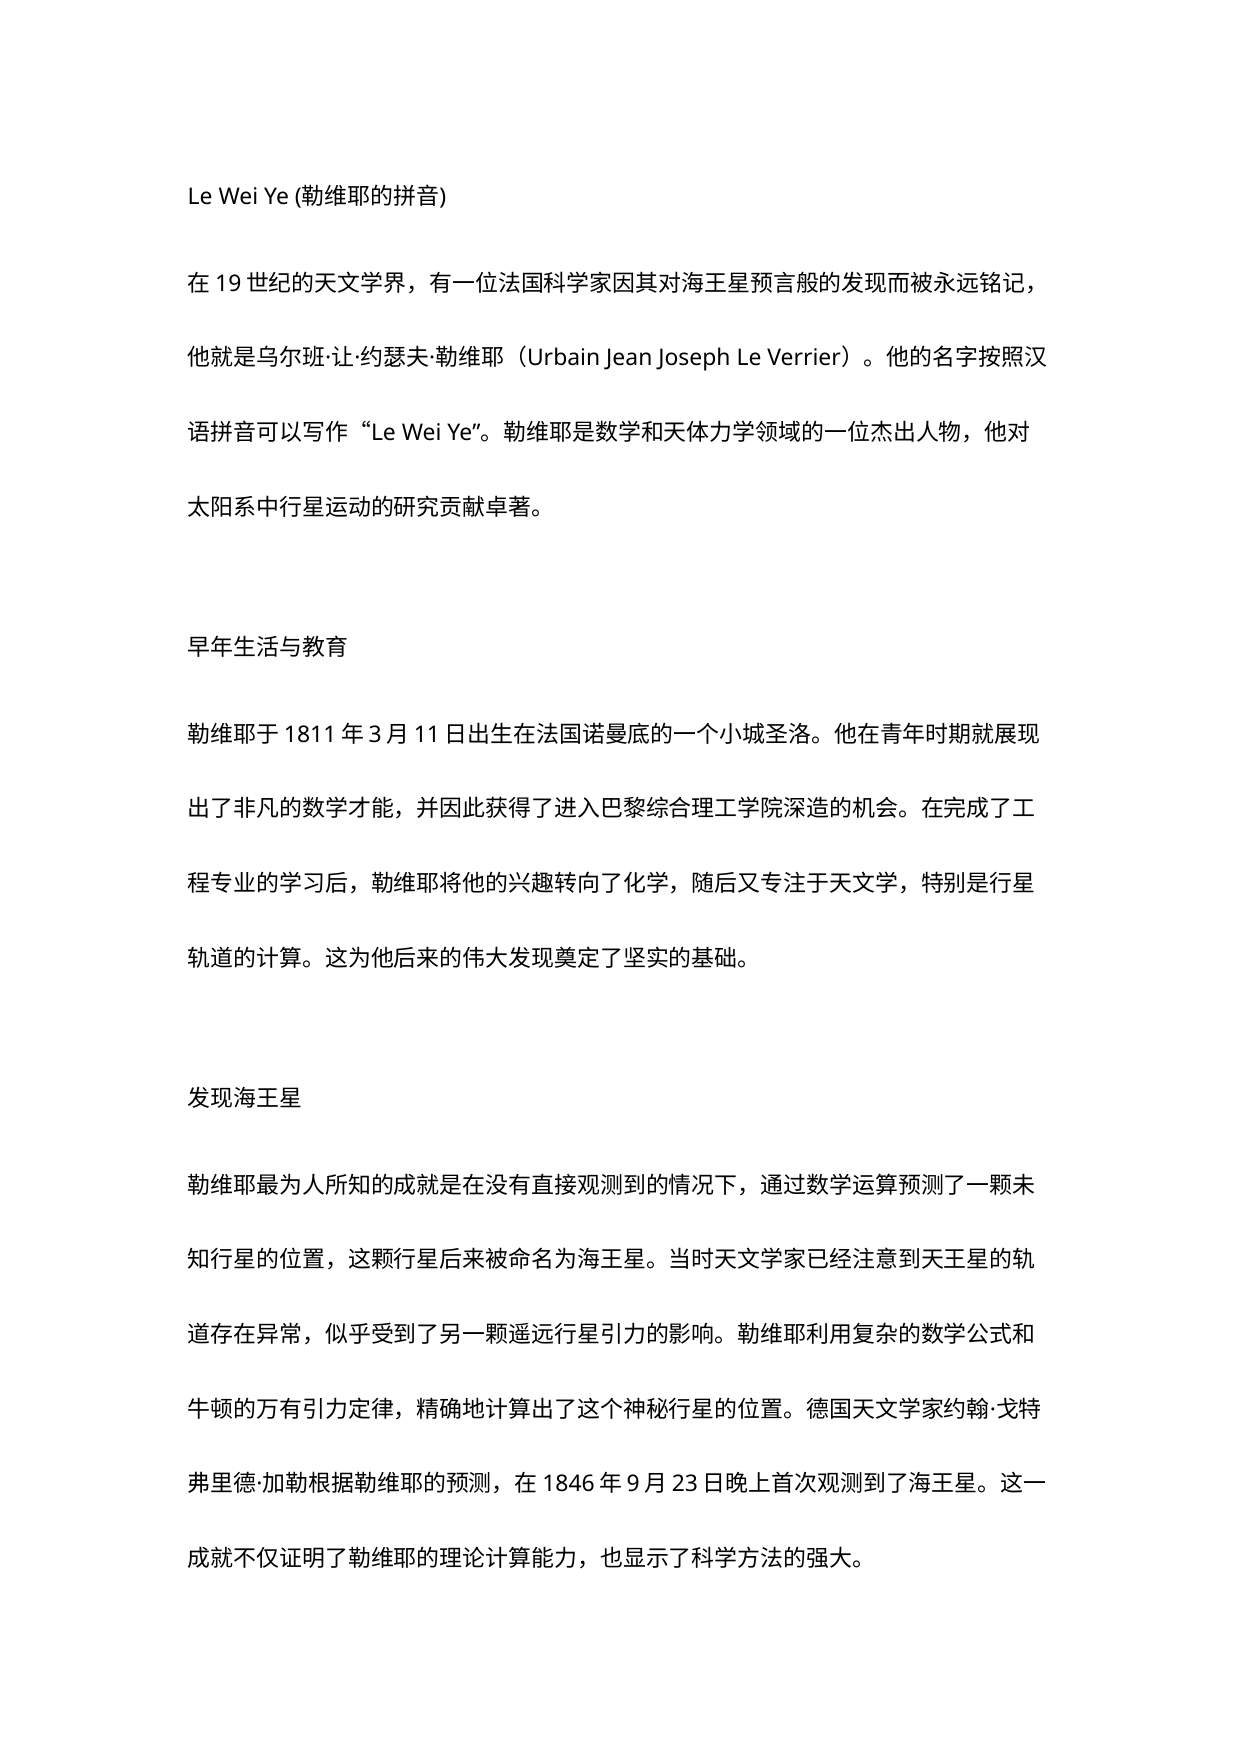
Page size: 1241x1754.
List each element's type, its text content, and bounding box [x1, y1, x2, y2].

text 在19世纪的天文学界，有一位法国科学家因其对海王星预言般的发现而被永远铭记，他就是乌尔班·让·约瑟夫·勒维耶（Urbain Jean Joseph Le Verrier）。他的名字按照汉语拼音可以写作“Le Wei Ye”。勒维耶是数学和天体力学领域的一位杰出人物，他对太阳系中行星运动的研究贡献卓著。 [187, 249, 1053, 538]
text 发现海王星 [187, 1064, 1053, 1129]
text Le Wei Ye (勒维耶的拼音) [187, 162, 1053, 227]
text 早年生活与教育 [187, 613, 1053, 678]
text 勒维耶于1811年3月11日出生在法国诺曼底的一个小城圣洛。他在青年时期就展现出了非凡的数学才能，并因此获得了进入巴黎综合理工学院深造的机会。在完成了工程专业的学习后，勒维耶将他的兴趣转向了化学，随后又专注于天文学，特别是行星轨道的计算。这为他后来的伟大发现奠定了坚实的基础。 [187, 700, 1053, 989]
text 勒维耶最为人所知的成就是在没有直接观测到的情况下，通过数学运算预测了一颗未知行星的位置，这颗行星后来被命名为海王星。当时天文学家已经注意到天王星的轨道存在异常，似乎受到了另一颗遥远行星引力的影响。勒维耶利用复杂的数学公式和牛顿的万有引力定律，精确地计算出了这个神秘行星的位置。德国天文学家约翰·戈特弗里德·加勒根据勒维耶的预测，在1846年9月23日晚上首次观测到了海王星。这一成就不仅证明了勒维耶的理论计算能力，也显示了科学方法的强大。 [187, 1151, 1053, 1589]
